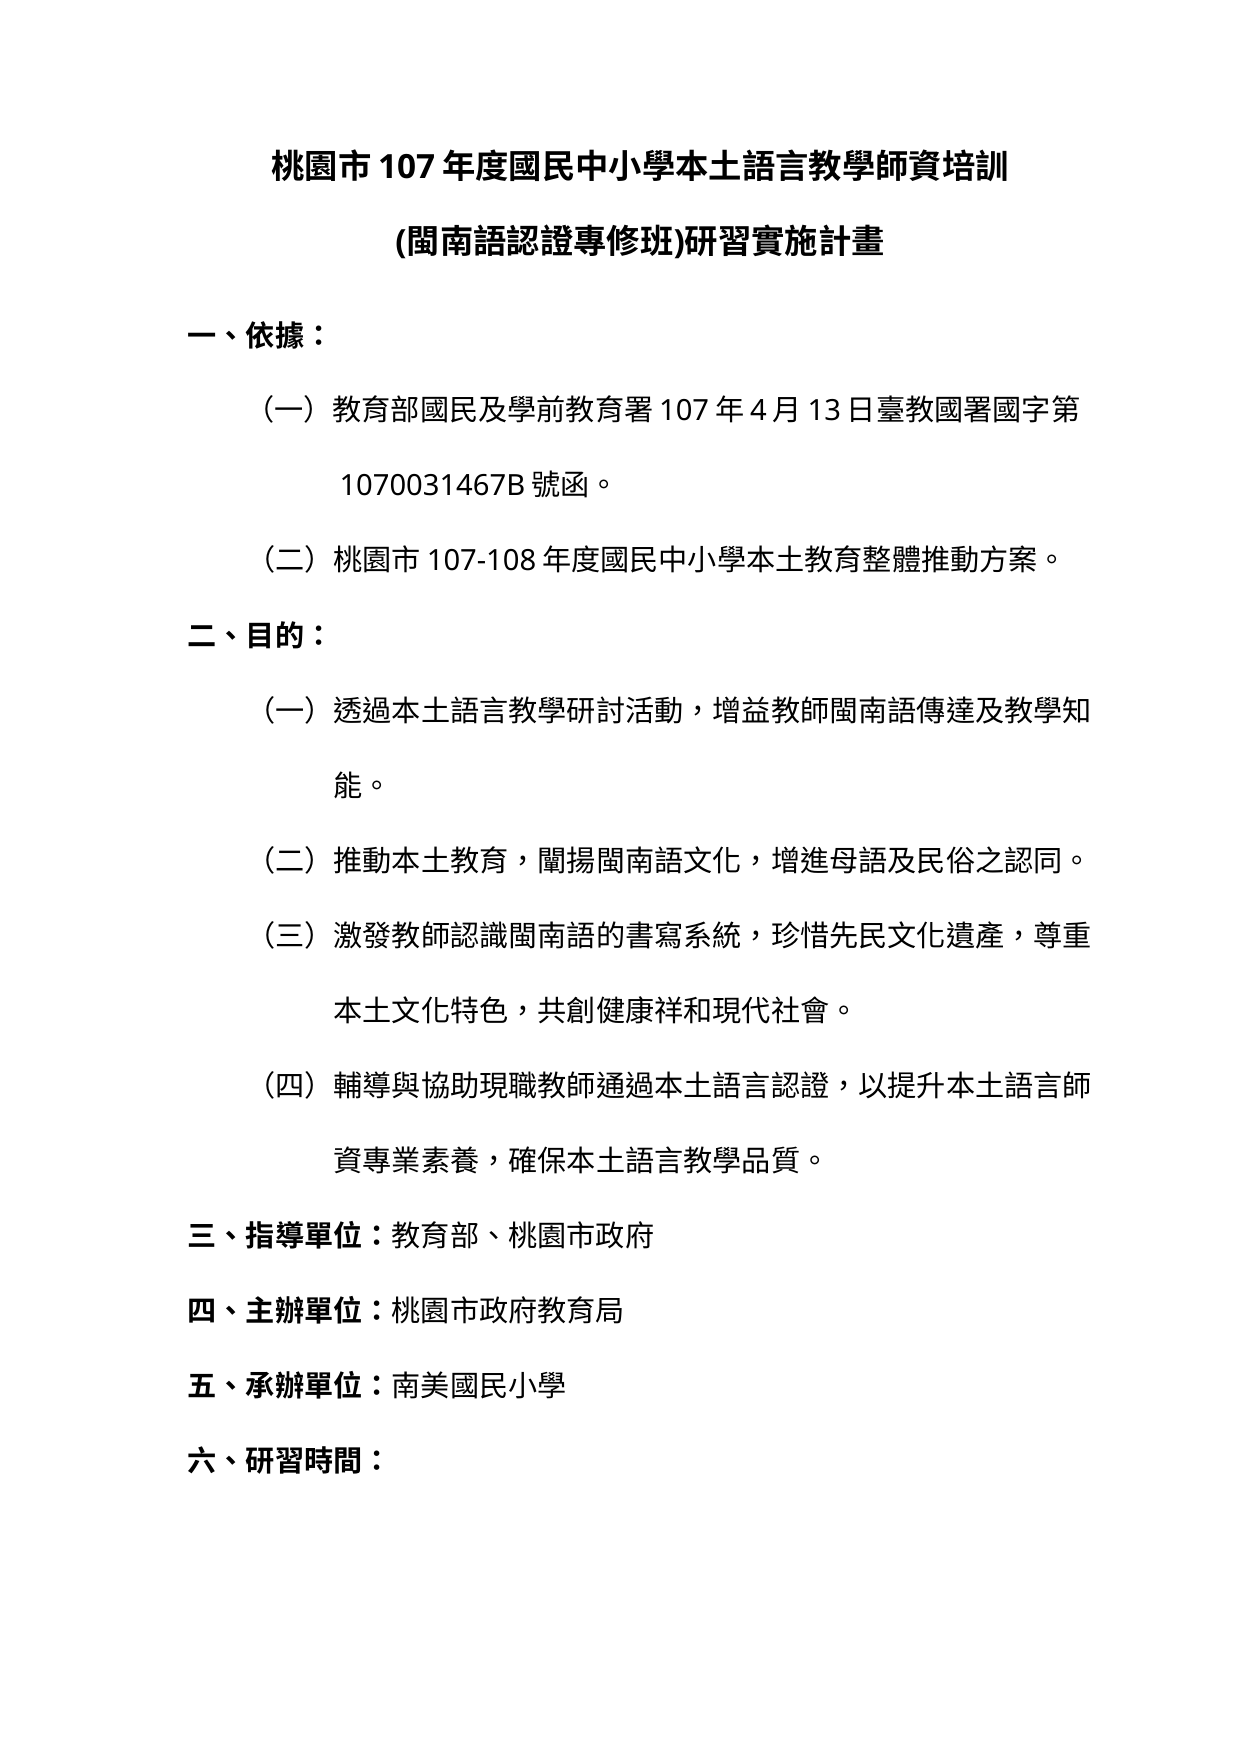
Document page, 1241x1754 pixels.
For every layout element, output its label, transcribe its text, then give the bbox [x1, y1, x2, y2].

text （一）透過本土語言教學研討活動，增益教師閩南語傳達及教學知能。 [246, 671, 1092, 821]
text （二）桃園市107-108年度國民中小學本土教育整體推動方案。 [246, 521, 1092, 596]
text （四）輔導與協助現職教師通過本土語言認證，以提升本土語言師資專業素養，確保本土語言教學品質。 [246, 1046, 1092, 1196]
text (閩南語認證專修班)研習實施計畫 [187, 202, 1092, 277]
text 四、主辦單位：桃園市政府教育局 [187, 1271, 1092, 1346]
text 三、指導單位：教育部、桃園市政府 [187, 1196, 1092, 1271]
text 一、依據： [187, 296, 1092, 371]
text （二）推動本土教育，闡揚閩南語文化，增進母語及民俗之認同。 [246, 821, 1092, 896]
text （一）教育部國民及學前教育署107年4月13日臺教國署國字第1070031467B號函。 [237, 371, 1092, 521]
text （三）激發教師認識閩南語的書寫系統，珍惜先民文化遺產，尊重本土文化特色，共創健康祥和現代社會。 [246, 896, 1092, 1046]
text 五、承辦單位：南美國民小學 [187, 1346, 1092, 1421]
text 二、目的： [187, 596, 1092, 671]
text 桃園市107年度國民中小學本土語言教學師資培訓 [187, 127, 1092, 202]
text 六、研習時間： [187, 1421, 1092, 1496]
